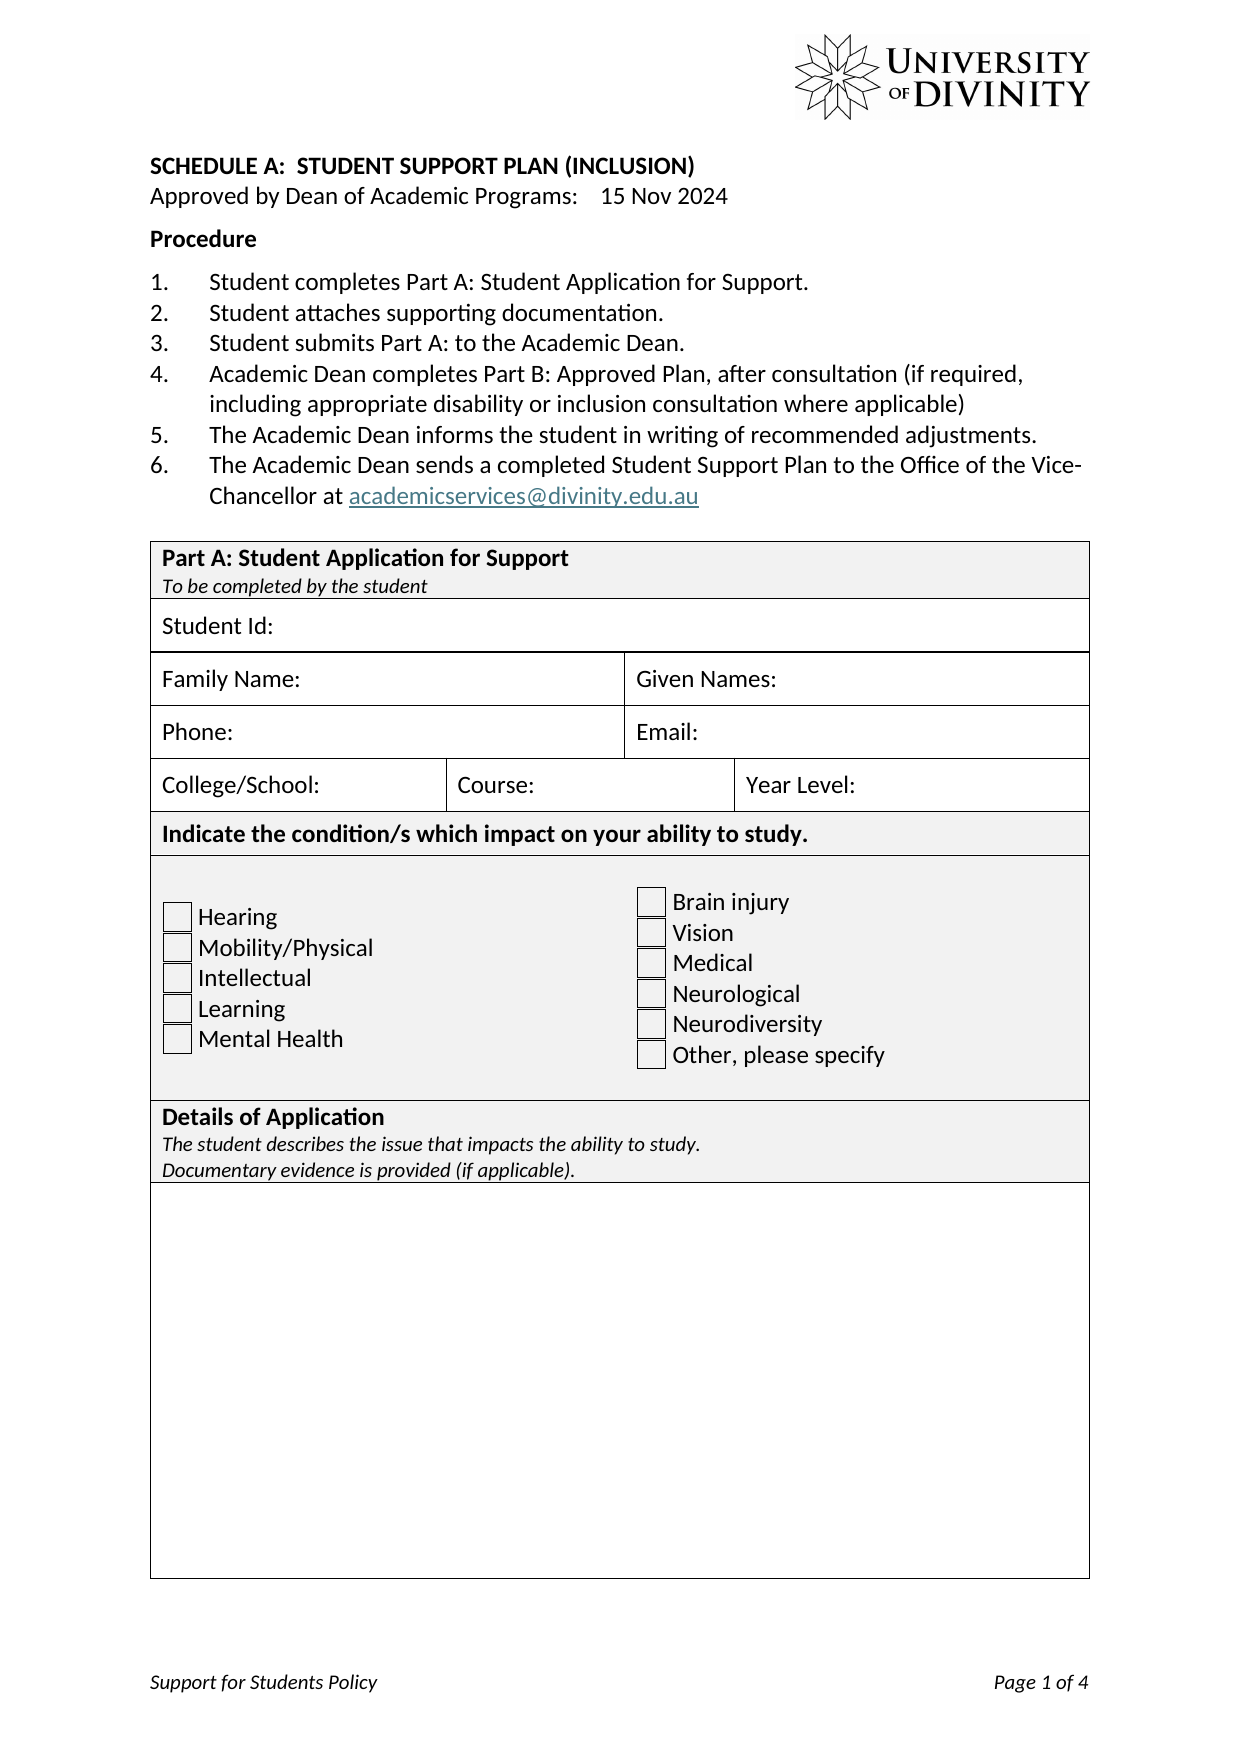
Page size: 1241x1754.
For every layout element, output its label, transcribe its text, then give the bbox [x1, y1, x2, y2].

table_cell Email: [625, 706, 1089, 758]
text 6. The Academic Dean sends a completed Student Support Plan to the Office of the Vice-Chancellor at academicservices@divinity.edu.au [150, 450, 1090, 511]
table_cell Year Level: [735, 759, 1089, 811]
table_cell Given Names: [625, 653, 1089, 704]
table_cell Phone: [151, 706, 624, 758]
table_cell Family Name: [151, 653, 624, 704]
table_cell Course: [447, 759, 734, 811]
table_cell Indicate the condition/s which impact on your ability to study. [151, 812, 1089, 854]
table_cell Hearing Mobility/Physical Intellectual Learning Mental Health [151, 856, 625, 1100]
table_cell Brain injury Vision Medical Neurological Neurodiversity Other, please specify [625, 856, 1089, 1100]
table_cell Student Id: [151, 599, 1089, 651]
text SCHEDULE A: STUDENT SUPPORT PLAN (INCLUSION) [150, 150, 1090, 181]
table_cell College/School: [151, 759, 446, 811]
text 2. Student attaches supporting documentation. [150, 297, 1090, 328]
text 5. The Academic Dean informs the student in writing of recommended adjustments. [150, 419, 1090, 450]
picture [795, 34, 1091, 120]
table_cell Details of Application The student describes the issue that impacts the ability to study. Documentary evidence is provided (if applicable). [151, 1101, 1089, 1182]
table_cell [151, 1183, 1089, 1577]
text 1. Student completes Part A: Student Application for Support. [150, 267, 1090, 297]
text 4. Academic Dean completes Part B: Approved Plan, after consultation (if required, including appropriate disability or inclusion consultation where applicable) [150, 358, 1090, 419]
text Approved by Dean of Academic Programs: 15 Nov 2024 [150, 181, 1090, 211]
text 3. Student submits Part A: to the Academic Dean. [150, 328, 1090, 358]
text Procedure [150, 223, 1090, 254]
table_header Part A: Student Application for Support To be completed by the student [151, 542, 1089, 598]
